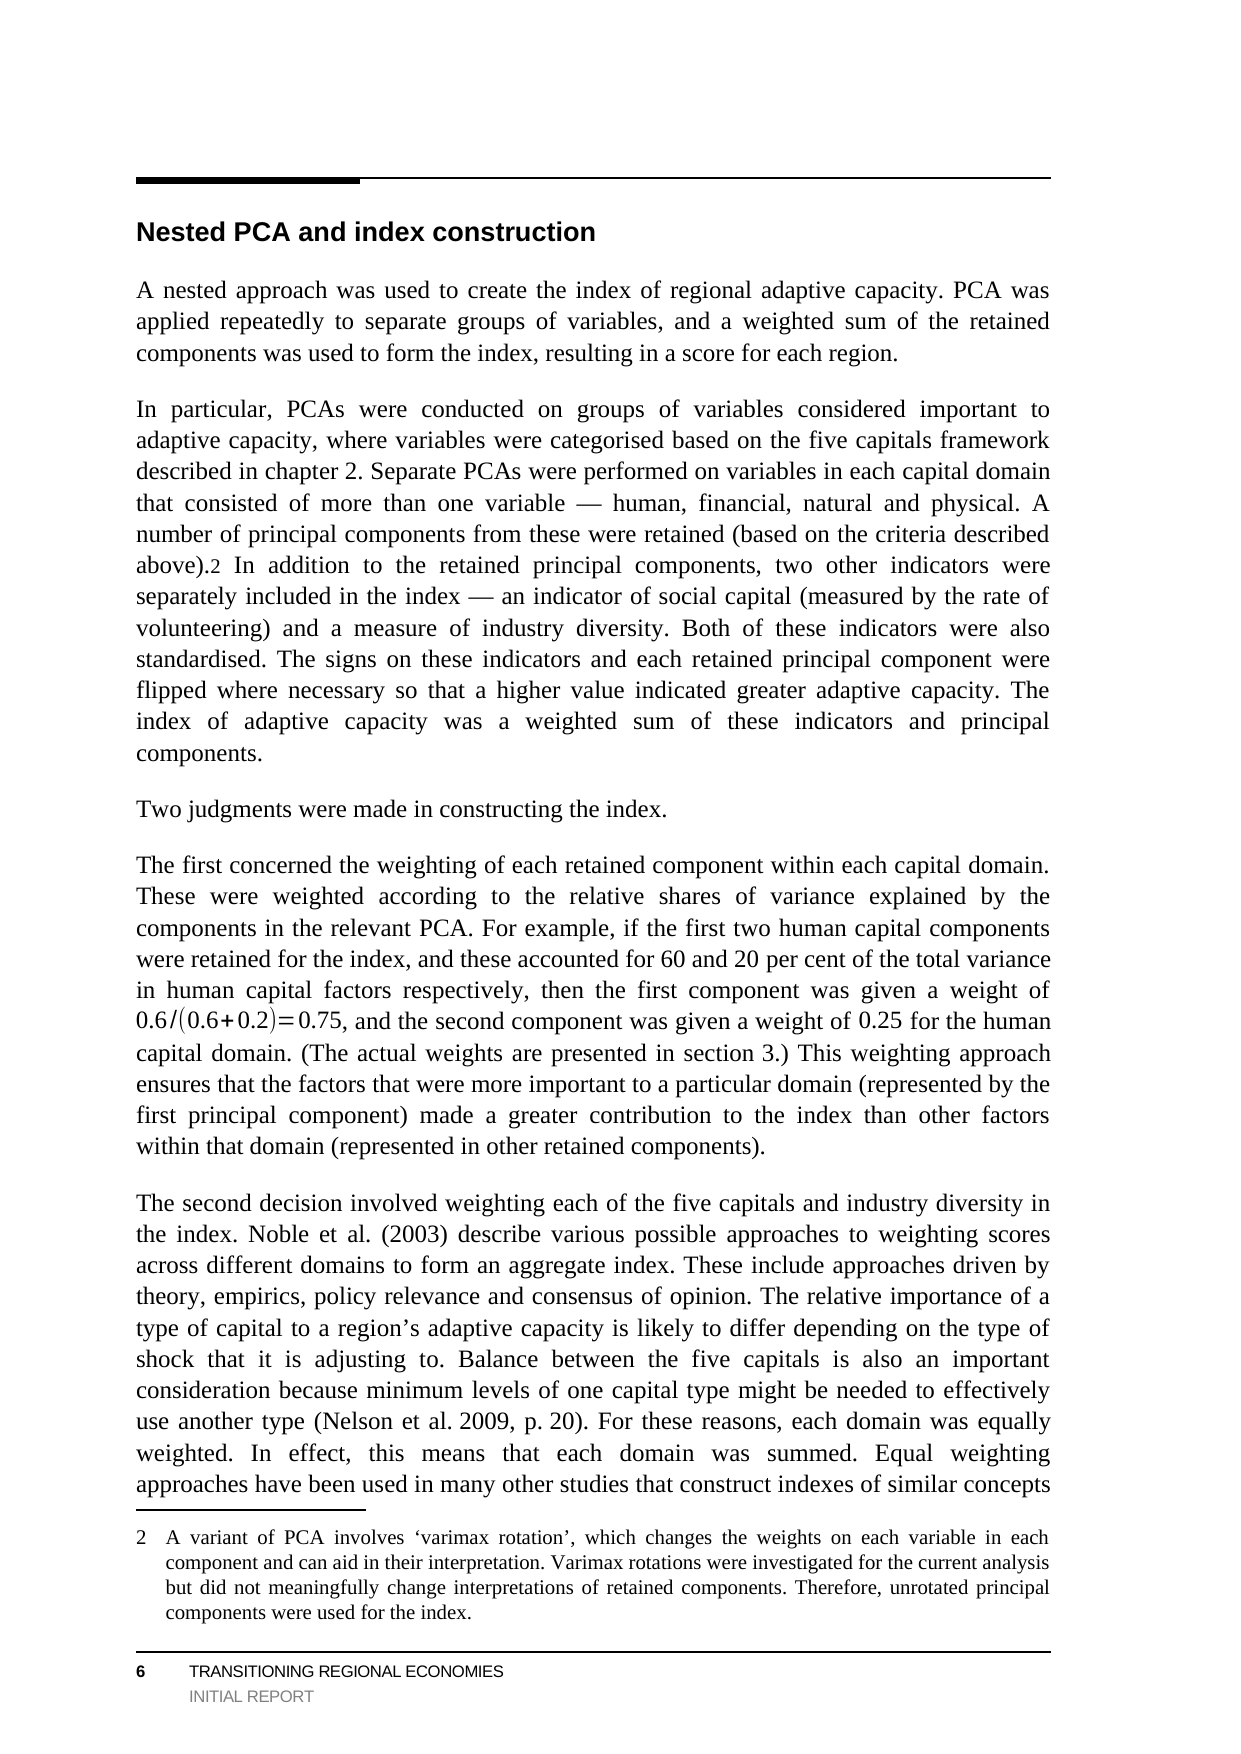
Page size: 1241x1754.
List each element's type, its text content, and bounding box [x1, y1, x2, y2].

text In particular, PCAs were conducted on groups of variables considered important to adaptive capacity, where variables were categorised based on the five capitals framework described in chapter 2. Separate PCAs were performed on variables in each capital domain that consisted of more than one variable — human, financial, natural and physical. A number of principal components from these were retained (based on the criteria described above). In addition to the retained principal components, two other indicators were separately included in the index — an indicator of social capital (measured by the rate of volunteering) and a measure of industry diversity. Both of these indicators were also standardised. The signs on these indicators and each retained principal component were flipped where necessary so that a higher value indicated greater adaptive capacity. The index of adaptive capacity was a weighted sum of these indicators and principal components. [136, 391, 1051, 766]
text A nested approach was used to create the index of regional adaptive capacity. PCA was applied repeatedly to separate groups of variables, and a weighted sum of the retained components was used to form the index, resulting in a score for each region. [136, 273, 1051, 366]
subtitle Nested PCA and index construction [136, 214, 1051, 248]
text Two judgments were made in constructing the index. [136, 791, 1051, 823]
text The first concerned the weighting of each retained component within each capital domain. These were weighted according to the relative shares of variance explained by the components in the relevant PCA. For example, if the first two human capital components were retained for the index, and these accounted for 60 and 20 per cent of the total variance in human capital factors respectively, then the first component was given a weight of , and the second component was given a weight of for the human capital domain. (The actual weights are presented in section 3.) This weighting approach ensures that the factors that were more important to a particular domain (represented by the first principal component) made a greater contribution to the index than other factors within that domain (represented in other retained components). [136, 848, 1051, 1160]
